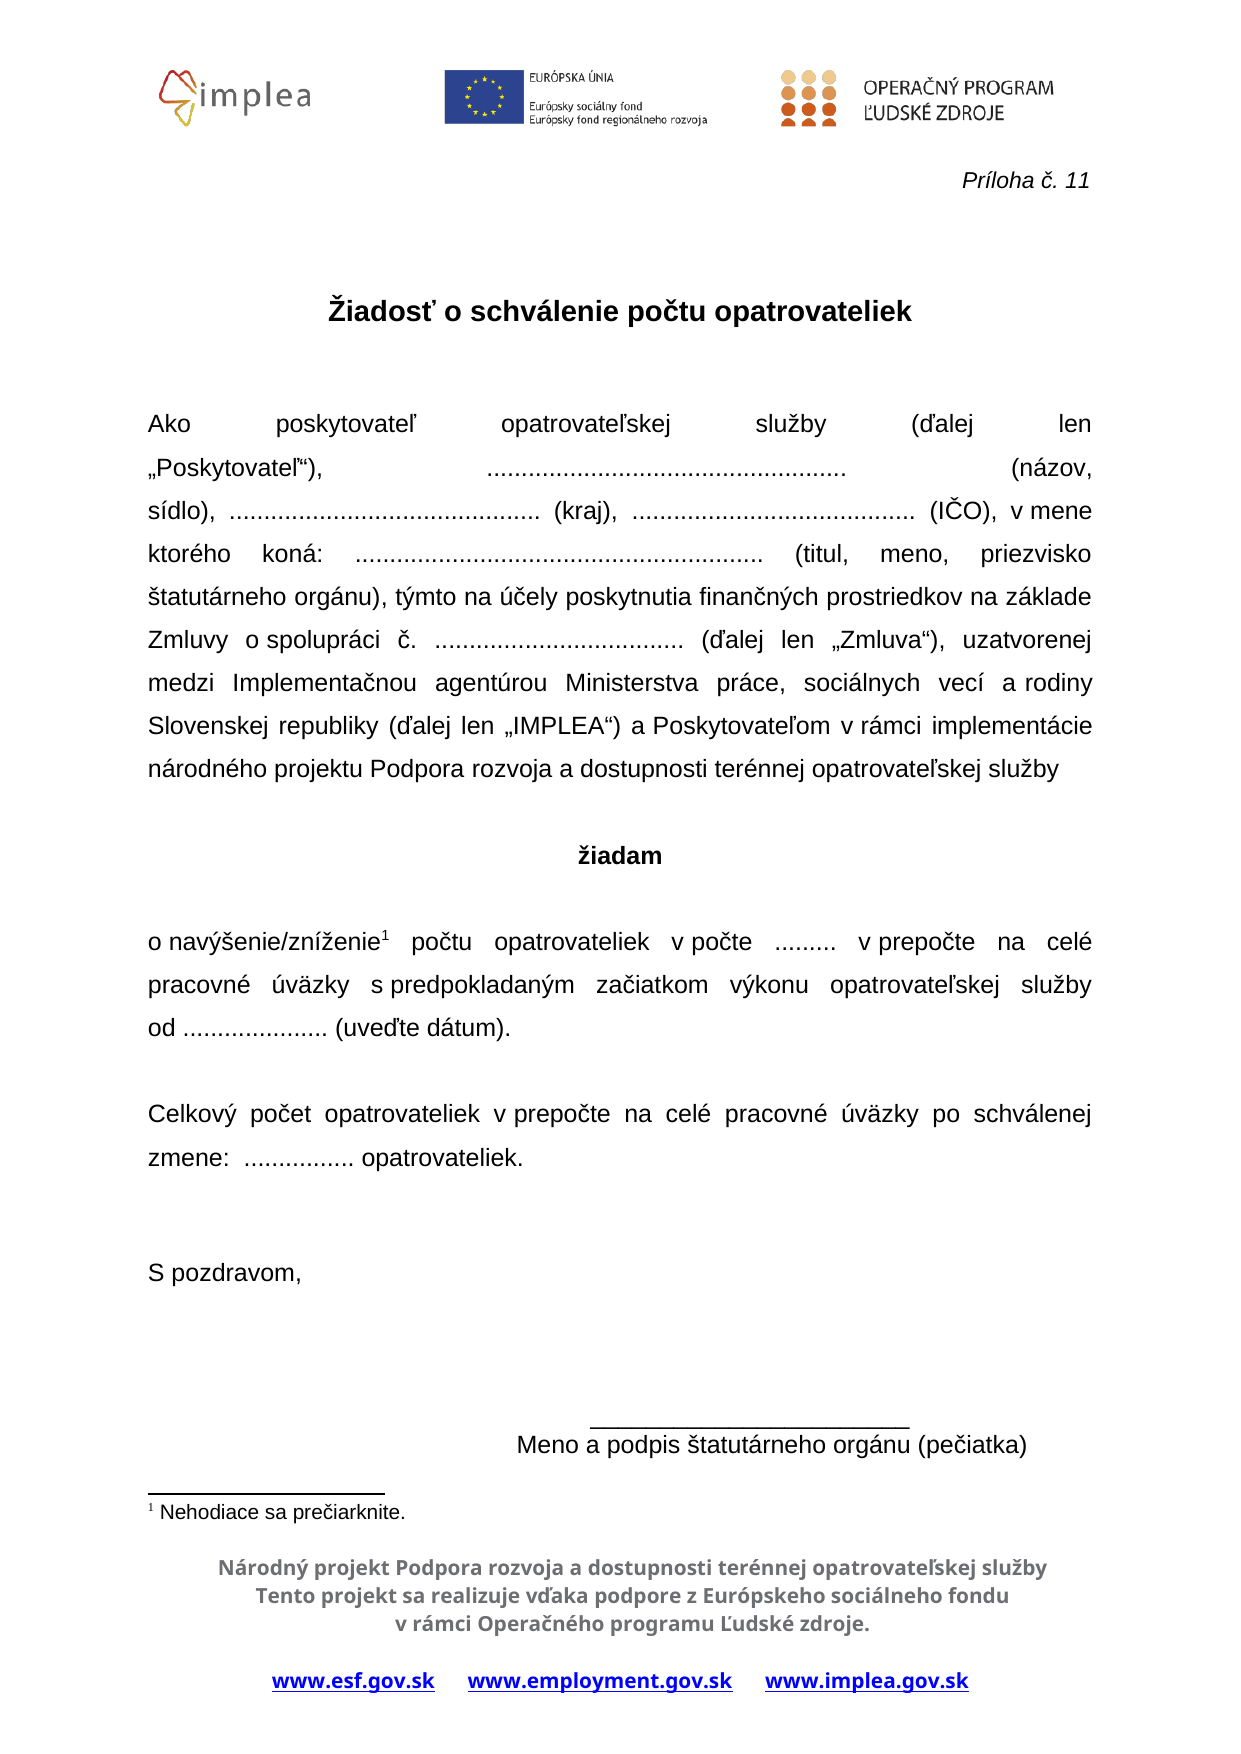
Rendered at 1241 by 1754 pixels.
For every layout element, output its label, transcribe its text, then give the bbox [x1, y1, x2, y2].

list o navýšenie/zníženie počtu opatrovateliek v počte ......... v prepočte na celé pracovné úväzky s predpokladaným začiatkom výkonu opatrovateľskej služby od ..................... (uveďte dátum). [148, 927, 1093, 1042]
picture [147, 59, 1093, 139]
text Ako poskytovateľ opatrovateľskej služby (ďalej len „Poskytovateľ“), .................................................... (názov, sídlo), ............................................. (kraj), ......................................... (IČO), v mene ktorého koná: ........................................................... (titul, meno, priezvisko štatutárneho orgánu), týmto na účely poskytnutia finančných prostriedkov na základe Zmluvy o spolupráci č. .................................... (ďalej len „Zmluva“), uzatvorenej medzi Implementačnou agentúrou Ministerstva práce, sociálnych vecí a rodiny Slovenskej republiky (ďalej len „IMPLEA“) a Poskytovateľom v rámci implementácie národného projektu Podpora rozvoja a dostupnosti terénnej opatrovateľskej služby [148, 409, 1093, 783]
list Celkový počet opatrovateliek v prepočte na celé pracovné úväzky po schválenej zmene: ................ opatrovateliek. [148, 1099, 1093, 1171]
text Meno a podpis štatutárneho orgánu (pečiatka) [148, 1430, 1093, 1459]
text _______________________ [148, 1401, 1093, 1430]
text S pozdravom, [148, 1257, 1093, 1286]
text Žiadosť o schválenie počtu opatrovateliek [148, 294, 1093, 328]
text žiadam [148, 841, 1093, 869]
